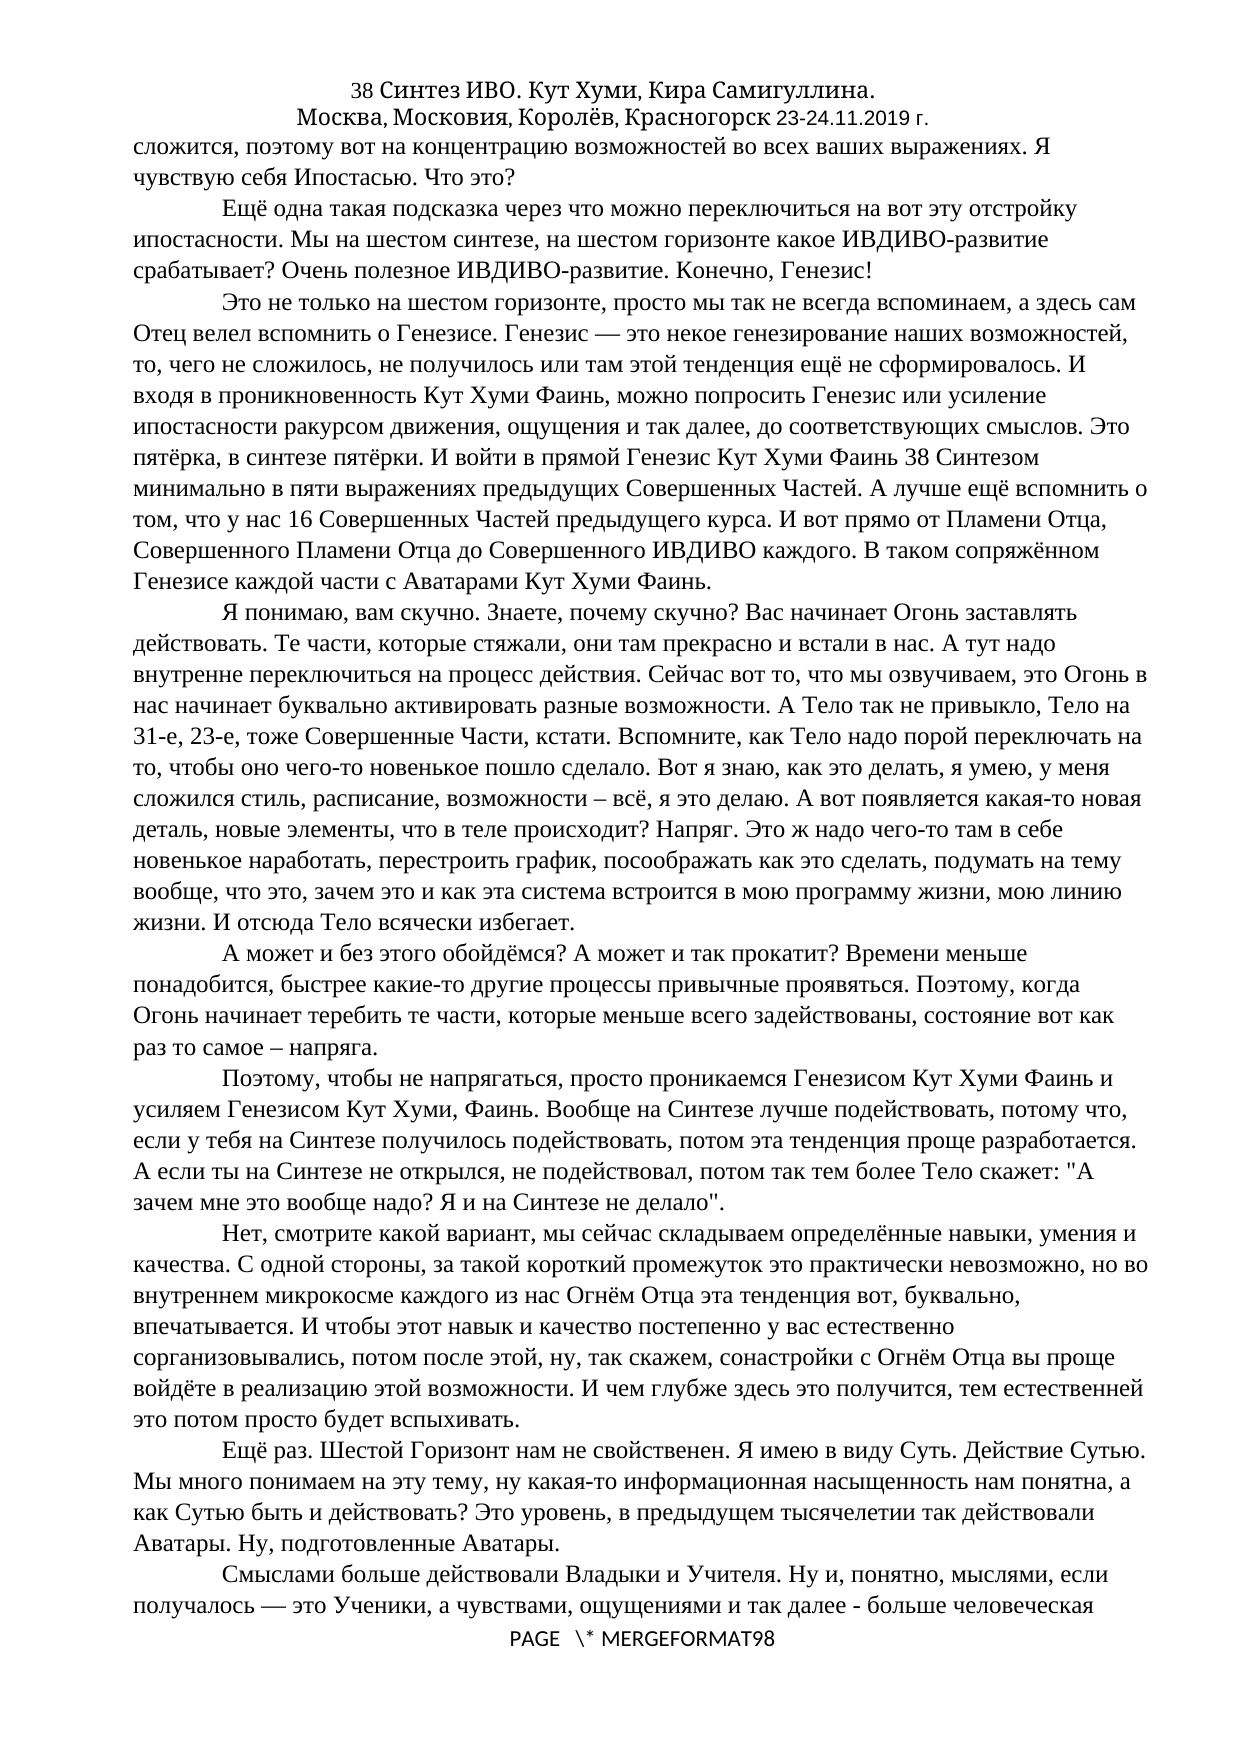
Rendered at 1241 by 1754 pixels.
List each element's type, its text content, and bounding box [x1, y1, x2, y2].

text Я понимаю, вам скучно. Знаете, почему скучно? Вас начинает Огонь заставлять действовать. Те части, которые стяжали, они там прекрасно и встали в нас. А тут надо внутренне переключиться на процесс действия. Сейчас вот то, что мы озвучиваем, это Огонь в нас начинает буквально активировать разные возможности. А Тело так не привыкло, Тело на 31-е, 23-е, тоже Совершенные Части, кстати. Вспомните, как Тело надо порой переключать на то, чтобы оно чего-то новенькое пошло сделало. Вот я знаю, как это делать, я умею, у меня сложился стиль, расписание, возможности – всё, я это делаю. А вот появляется какая-то новая деталь, новые элементы, что в теле происходит? Напряг. Это ж надо чего-то там в себе новенькое наработать, перестроить график, посоображать как это сделать, подумать на тему вообще, что это, зачем это и как эта система встроится в мою программу жизни, мою линию жизни. И отсюда Тело всячески избегает. [133, 597, 1152, 936]
text Поэтому, чтобы не напрягаться, просто проникаемся Генезисом Кут Хуми Фаинь и усиляем Генезисом Кут Хуми, Фаинь. Вообще на Синтезе лучше подействовать, потому что, если у тебя на Синтезе получилось подействовать, потом эта тенденция проще разработается. А если ты на Синтезе не открылся, не подействовал, потом так тем более Тело скажет: "А зачем мне это вообще надо? Я и на Синтезе не делало". [133, 1063, 1152, 1216]
text Ещё одна такая подсказка через что можно переключиться на вот эту отстройку ипостасности. Мы на шестом синтезе, на шестом горизонте какое ИВДИВО-развитие срабатывает? Очень полезное ИВДИВО-развитие. Конечно, Генезис! [133, 193, 1152, 284]
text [133, 1559, 1152, 1619]
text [133, 131, 1152, 191]
text Это не только на шестом горизонте, просто мы так не всегда вспоминаем, а здесь сам Отец велел вспомнить о Генезисе. Генезис — это некое генезирование наших возможностей, то, чего не сложилось, не получилось или там этой тенденция ещё не сформировалось. И входя в проникновенность Кут Хуми Фаинь, можно попросить Генезис или усиление ипостасности ракурсом движения, ощущения и так далее, до соответствующих смыслов. Это пятёрка, в синтезе пятёрки. И войти в прямой Генезис Кут Хуми Фаинь 38 Синтезом минимально в пяти выражениях предыдущих Совершенных Частей. А лучше ещё вспомнить о том, что у нас 16 Совершенных Частей предыдущего курса. И вот прямо от Пламени Отца, Совершенного Пламени Отца до Совершенного ИВДИВО каждого. В таком сопряжённом Генезисе каждой части с Аватарами Кут Хуми Фаинь. [133, 287, 1152, 595]
text А может и без этого обойдёмся? А может и так прокатит? Времени меньше понадобится, быстрее какие-то другие процессы привычные проявяться. Поэтому, когда Огонь начинает теребить те части, которые меньше всего задействованы, состояние вот как раз то самое – напряга. [133, 938, 1152, 1060]
text Нет, смотрите какой вариант, мы сейчас складываем определённые навыки, умения и качества. С одной стороны, за такой короткий промежуток это практически невозможно, но во внутреннем микрокосме каждого из нас Огнём Отца эта тенденция вот, буквально, впечатывается. И чтобы этот навык и качество постепенно у вас естественно сорганизовывались, потом после этой, ну, так скажем, сонастройки с Огнём Отца вы проще войдёте в реализацию этой возможности. И чем глубже здесь это получится, тем естественней это потом просто будет вспыхивать. [133, 1218, 1152, 1433]
text Ещё раз. Шестой Горизонт нам не свойственен. Я имею в виду Суть. Действие Сутью. Мы много понимаем на эту тему, ну какая-то информационная насыщенность нам понятна, а как Сутью быть и действовать? Это уровень, в предыдущем тысячелетии так действовали Аватары. Ну, подготовленные Аватары. [133, 1435, 1152, 1557]
